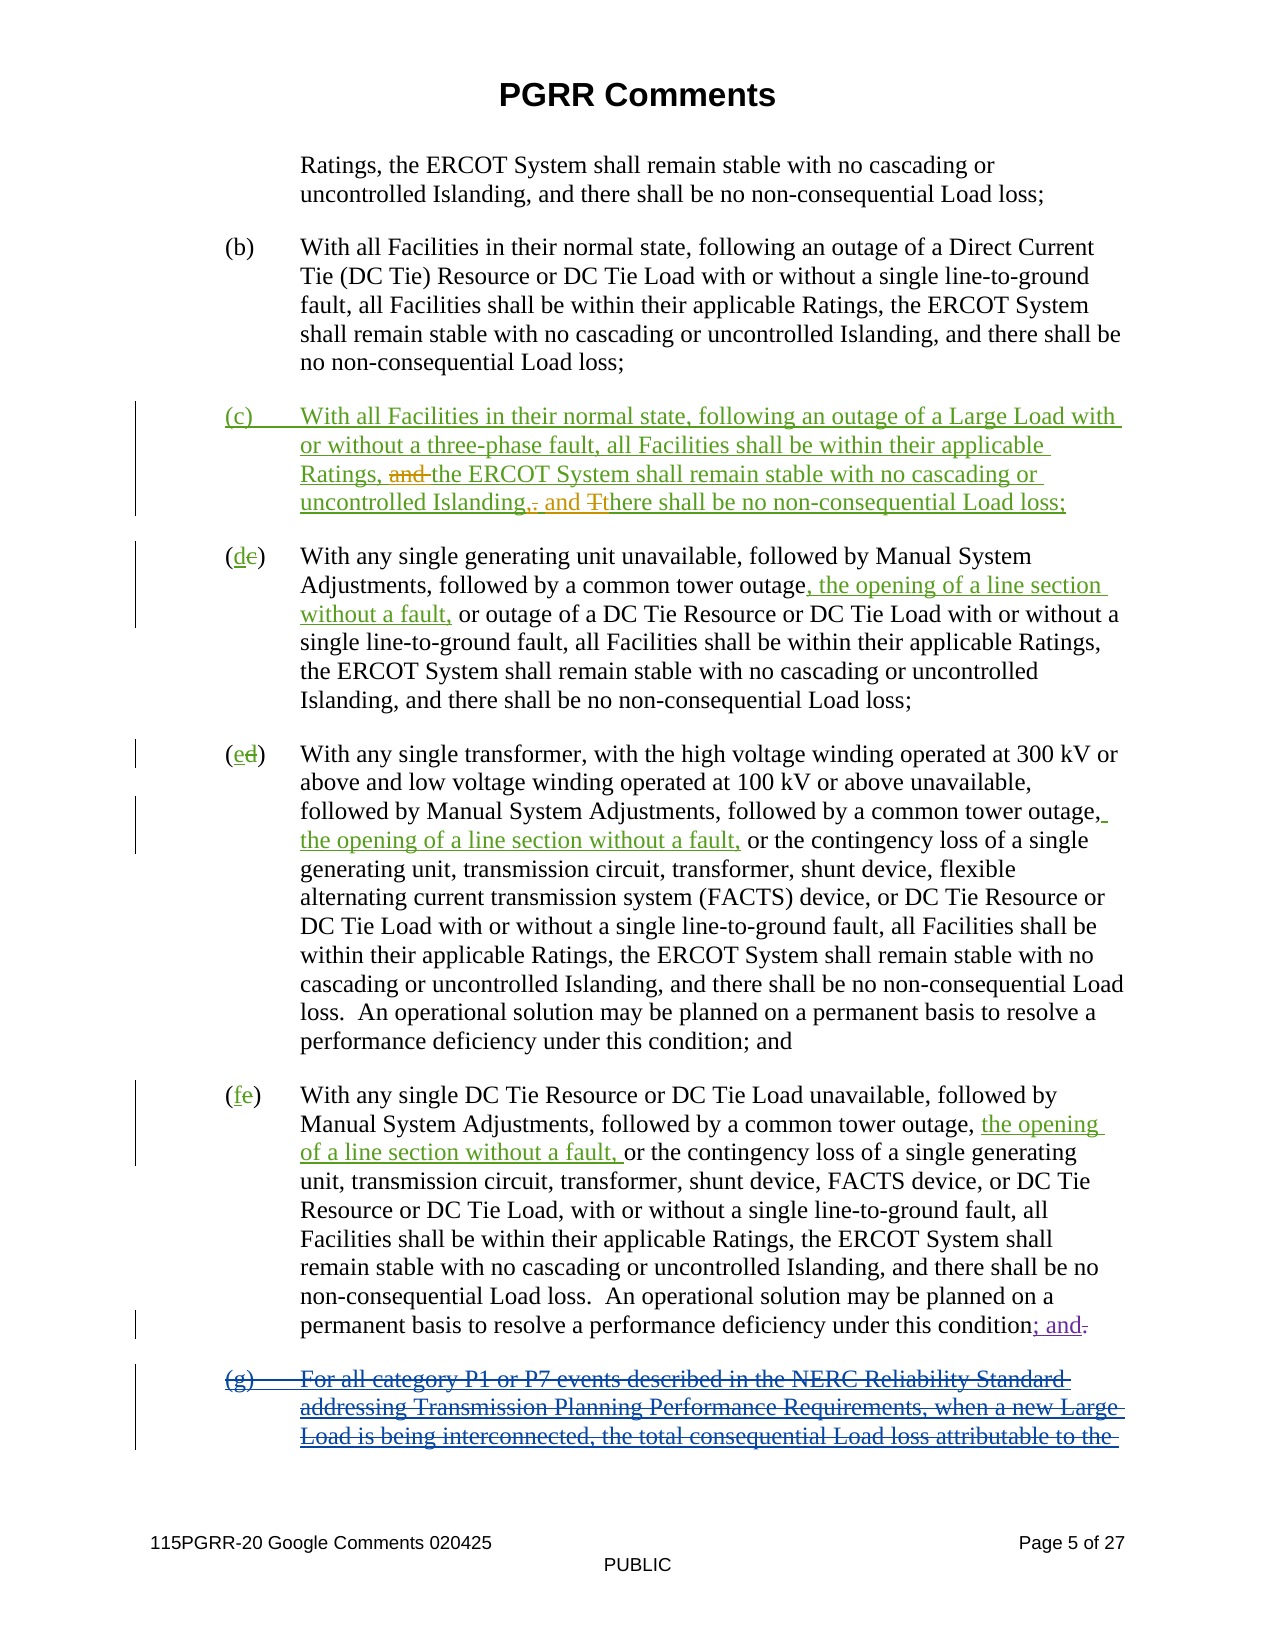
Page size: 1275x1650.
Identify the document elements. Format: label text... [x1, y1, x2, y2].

text () With any single transformer, with the high voltage winding operated at 300 kV or above and low voltage winding operated at 100 kV or above unavailable, followed by Manual System Adjustments, followed by a common tower outage, or the contingency loss of a single generating unit, transmission circuit, transformer, shunt device, flexible alternating current transmission system (FACTS) device, or DC Tie Resource or DC Tie Load with or without a single line-to-ground fault, all Facilities shall be within their applicable Ratings, the ERCOT System shall remain stable with no cascading or uncontrolled Islanding, and there shall be no non-consequential Load loss. An operational solution may be planned on a permanent basis to resolve a performance deficiency under this condition; and [225, 739, 1125, 1055]
text () With any single generating unit unavailable, followed by Manual System Adjustments, followed by a common tower outage or outage of a DC Tie Resource or DC Tie Load with or without a single line-to-ground fault, all Facilities shall be within their applicable Ratings, the ERCOT System shall remain stable with no cascading or uncontrolled Islanding, and there shall be no non-consequential Load loss; [225, 541, 1125, 714]
text () With any single DC Tie Resource or DC Tie Load unavailable, followed by Manual System Adjustments, followed by a common tower outage, or the contingency loss of a single generating unit, transmission circuit, transformer, shunt device, FACTS device, or DC Tie Resource or DC Tie Load, with or without a single line-to-ground fault, all Facilities shall be within their applicable Ratings, the ERCOT System shall remain stable with no cascading or uncontrolled Islanding, and there shall be no non-consequential Load loss. An operational solution may be planned on a permanent basis to resolve a performance deficiency under this condition [225, 1080, 1125, 1339]
text (b) With all Facilities in their normal state, following an outage of a Direct Current Tie (DC Tie) Resource or DC Tie Load with or without a single line-to-ground fault, all Facilities shall be within their applicable Ratings, the ERCOT System shall remain stable with no cascading or uncontrolled Islanding, and there shall be no non-consequential Load loss; [225, 232, 1125, 376]
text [225, 150, 1125, 207]
